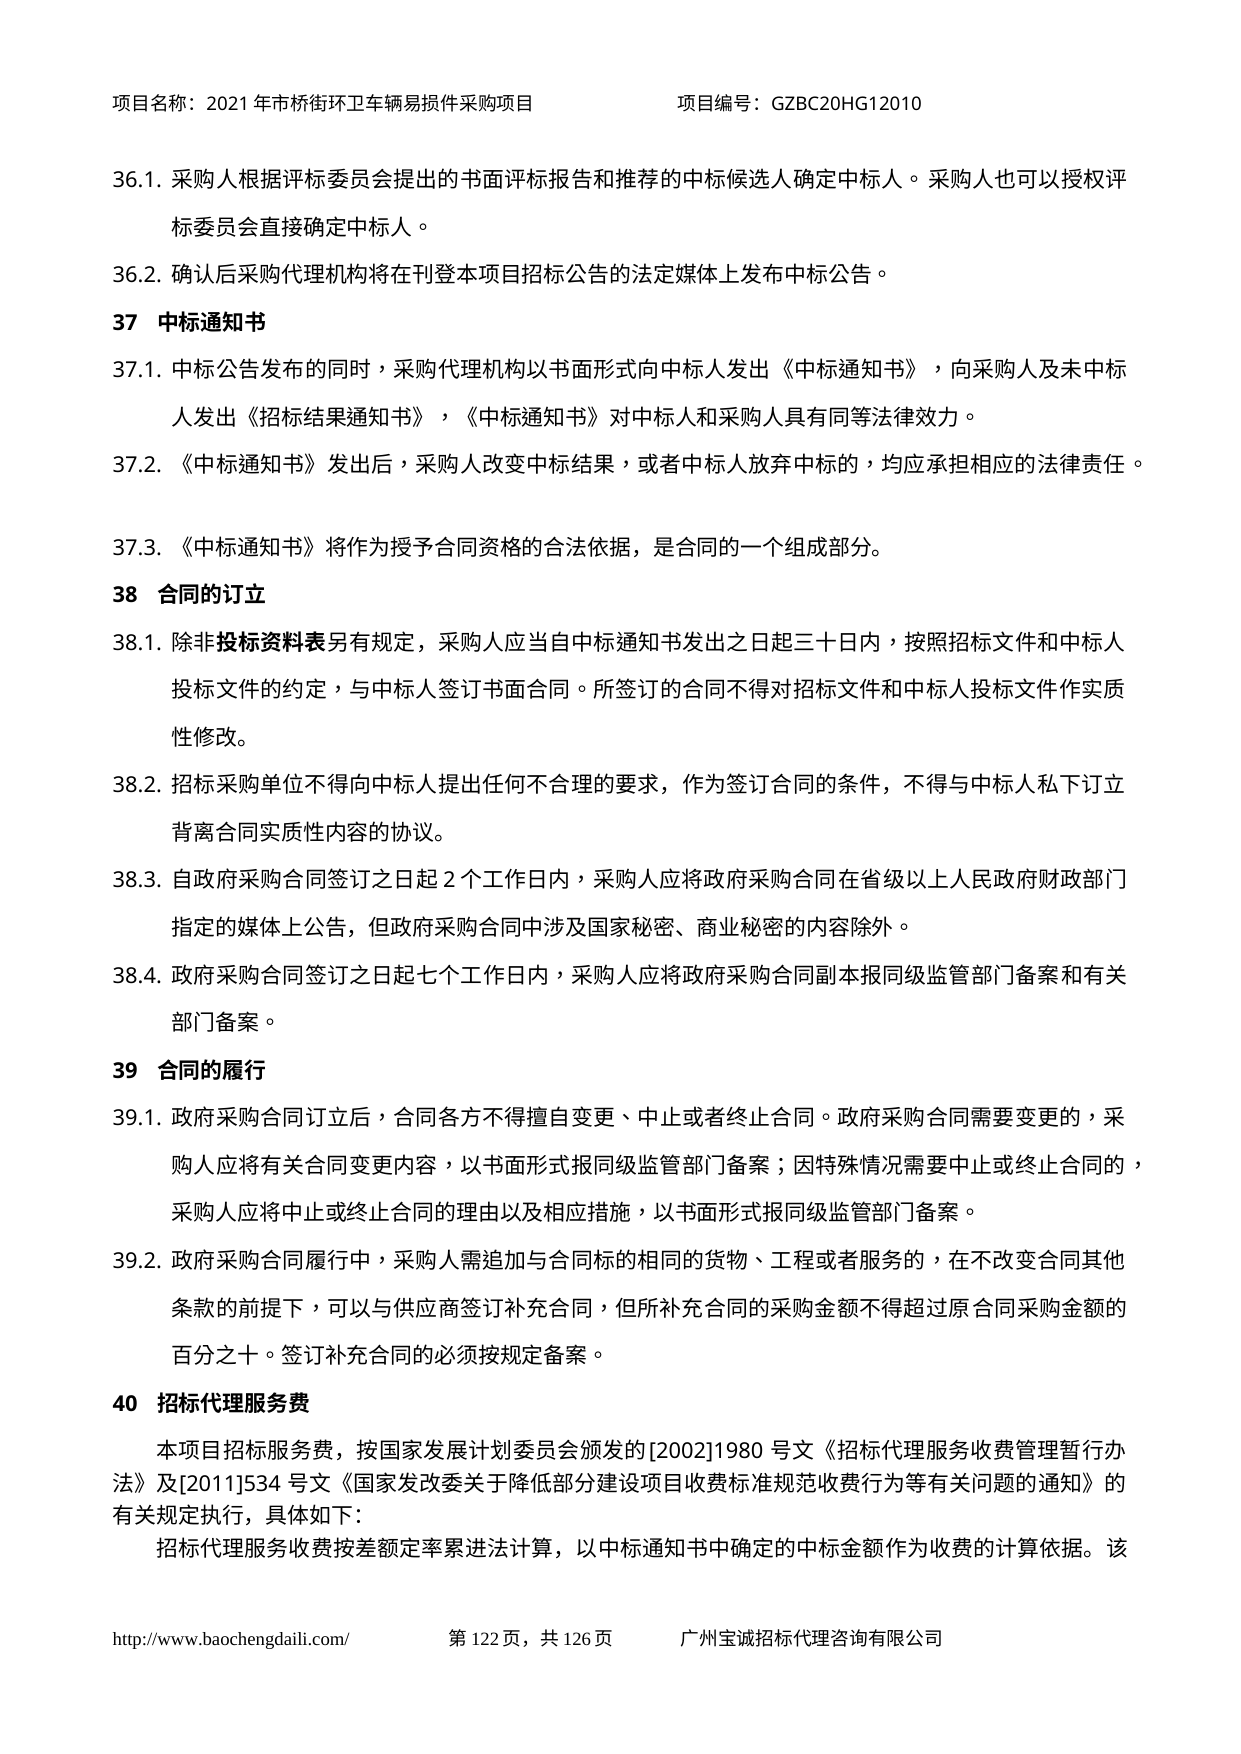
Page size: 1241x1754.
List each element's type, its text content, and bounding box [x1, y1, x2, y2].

list 除非投标资料表另有规定，采购人应当自中标通知书发出之日起三十日内，按照招标文件和中标人投标文件的约定，与中标人签订书面合同。所签订的合同不得对招标文件和中标人投标文件作实质性修改。 [112, 625, 1128, 752]
list 采购人根据评标委员会提出的书面评标报告和推荐的中标候选人确定中标人。采购人也可以授权评标委员会直接确定中标人。 [112, 162, 1128, 241]
list 政府采购合同订立后，合同各方不得擅自变更、中止或者终止合同。政府采购合同需要变更的，采购人应将有关合同变更内容，以书面形式报同级监管部门备案；因特殊情况需要中止或终止合同的，采购人应将中止或终止合同的理由以及相应措施，以书面形式报同级监管部门备案。 [112, 1100, 1128, 1227]
list 《中标通知书》发出后，采购人改变中标结果，或者中标人放弃中标的，均应承担相应的法律责任。 [112, 447, 1128, 517]
list 招标代理服务费 [112, 1386, 1128, 1417]
list 政府采购合同签订之日起七个工作日内，采购人应将政府采购合同副本报同级监管部门备案和有关部门备案。 [112, 958, 1128, 1037]
list 合同的履行 [112, 1053, 1128, 1084]
list 招标采购单位不得向中标人提出任何不合理的要求，作为签订合同的条件，不得与中标人私下订立背离合同实质性内容的协议。 [112, 767, 1128, 847]
list 确认后采购代理机构将在刊登本项目招标公告的法定媒体上发布中标公告。 [112, 257, 1128, 289]
list 中标公告发布的同时，采购代理机构以书面形式向中标人发出《中标通知书》，向采购人及未中标人发出《招标结果通知书》，《中标通知书》对中标人和采购人具有同等法律效力。 [112, 352, 1128, 432]
text 本项目招标服务费，按国家发展计划委员会颁发的[2002]1980 号文《招标代理服务收费管理暂行办法》及[2011]534 号文《国家发改委关于降低部分建设项目收费标准规范收费行为等有关问题的通知》的有关规定执行，具体如下： [112, 1433, 1128, 1531]
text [112, 1531, 1128, 1563]
list 中标通知书 [112, 305, 1128, 336]
list 政府采购合同履行中，采购人需追加与合同标的相同的货物、工程或者服务的，在不改变合同其他条款的前提下，可以与供应商签订补充合同，但所补充合同的采购金额不得超过原合同采购金额的百分之十。签订补充合同的必须按规定备案。 [112, 1243, 1128, 1370]
list 自政府采购合同签订之日起2个工作日内，采购人应将政府采购合同在省级以上人民政府财政部门指定的媒体上公告，但政府采购合同中涉及国家秘密、商业秘密的内容除外。 [112, 862, 1128, 942]
list 合同的订立 [112, 577, 1128, 609]
list 《中标通知书》将作为授予合同资格的合法依据，是合同的一个组成部分。 [112, 529, 1128, 561]
